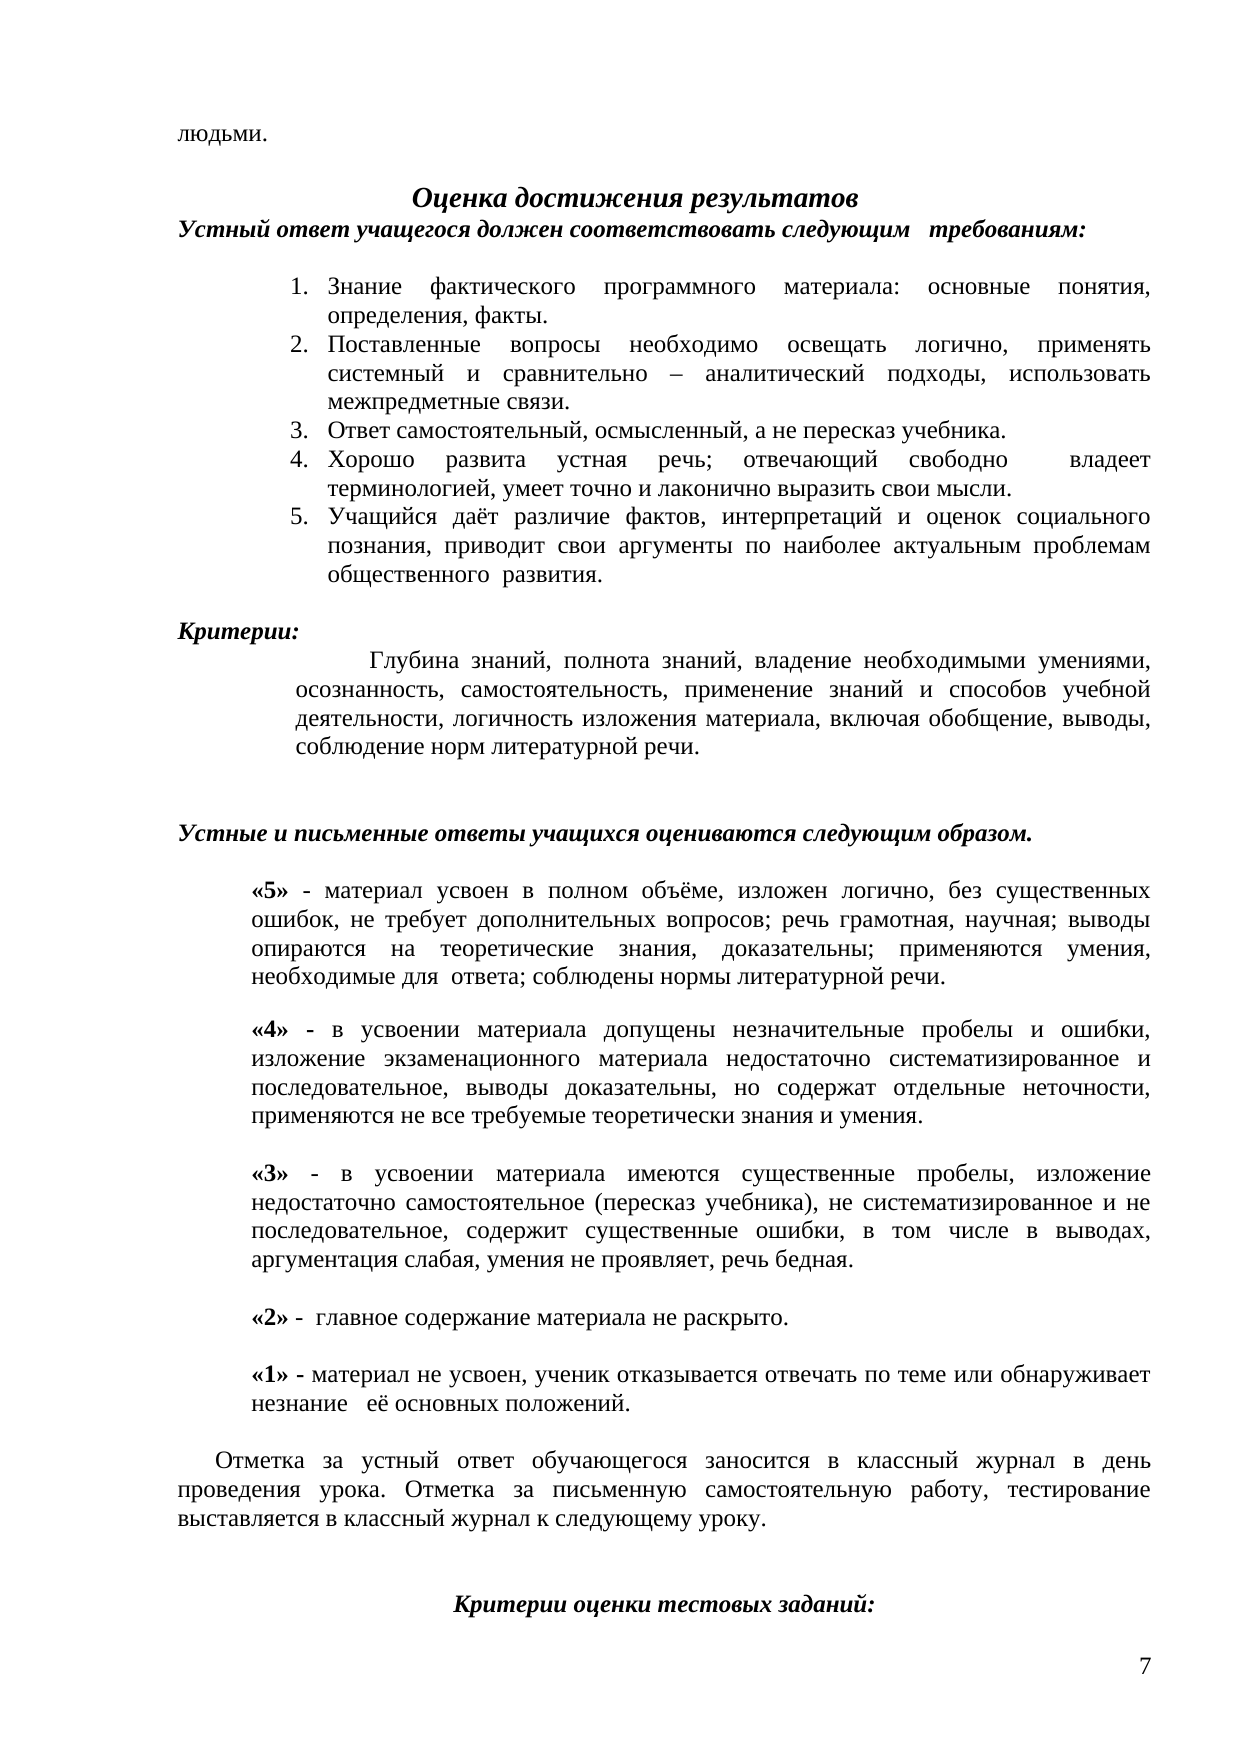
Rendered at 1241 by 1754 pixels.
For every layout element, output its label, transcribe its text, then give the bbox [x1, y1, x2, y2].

text Оценка достижения результатов [215, 180, 1152, 214]
text «5» - материал усвоен в полном объёме, изложен логично, без существенных ошибок, не требует дополнительных вопросов; речь грамотная, научная; выводы опираются на теоретические знания, доказательны; применяются умения, необходимые для ответа; соблюдены нормы литературной речи. [177, 875, 1152, 990]
text Критерии: [177, 616, 1152, 645]
text «4» - в усвоении материала допущены незначительные пробелы и ошибки, изложение экзаменационного материала недостаточно систематизированное и последовательное, выводы доказательны, но содержат отдельные неточности, применяются не все требуемые теоретически знания и умения. [177, 1014, 1152, 1129]
text «2» - главное содержание материала не раскрыто. [177, 1302, 1152, 1331]
text Критерии оценки тестовых заданий: [177, 1589, 1152, 1618]
text Устные и письменные ответы учащихся оцениваются следующим образом. [177, 818, 1152, 846]
text Отметка за устный ответ обучающегося заносится в классный журнал в день проведения урока. Отметка за письменную самостоятельную работу, тестирование выставляется в классный журнал к следующему уроку. [177, 1446, 1152, 1532]
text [177, 118, 1152, 147]
list Хорошо развита устная речь; отвечающий свободно владеет терминологией, умеет точно и лаконично выразить свои мысли. [290, 444, 1152, 501]
list Учащийся даёт различие фактов, интерпретаций и оценок социального познания, приводит свои аргументы по наиболее актуальным проблемам общественного развития. [290, 501, 1152, 588]
list Знание фактического программного материала: основные понятия, определения, факты. [290, 271, 1152, 329]
text «1» - материал не усвоен, ученик отказывается отвечать по теме или обнаруживает незнание её основных положений. [177, 1359, 1152, 1417]
list Поставленные вопросы необходимо освещать логично, применять системный и сравнительно – аналитический подходы, использовать межпредметные связи. [290, 329, 1152, 415]
list Ответ самостоятельный, осмысленный, а не пересказ учебника. [290, 415, 1152, 444]
text «3» - в усвоении материала имеются существенные пробелы, изложение недостаточно самостоятельное (пересказ учебника), не систематизированное и не последовательное, содержит существенные ошибки, в том числе в выводах, аргументация слабая, умения не проявляет, речь бедная. [177, 1158, 1152, 1273]
text Глубина знаний, полнота знаний, владение необходимыми умениями, осознанность, самостоятельность, применение знаний и способов учебной деятельности, логичность изложения материала, включая обобщение, выводы, соблюдение норм литературной речи. [295, 645, 1152, 760]
text Устный ответ учащегося должен соответствовать следующим требованиям: [177, 214, 1152, 243]
